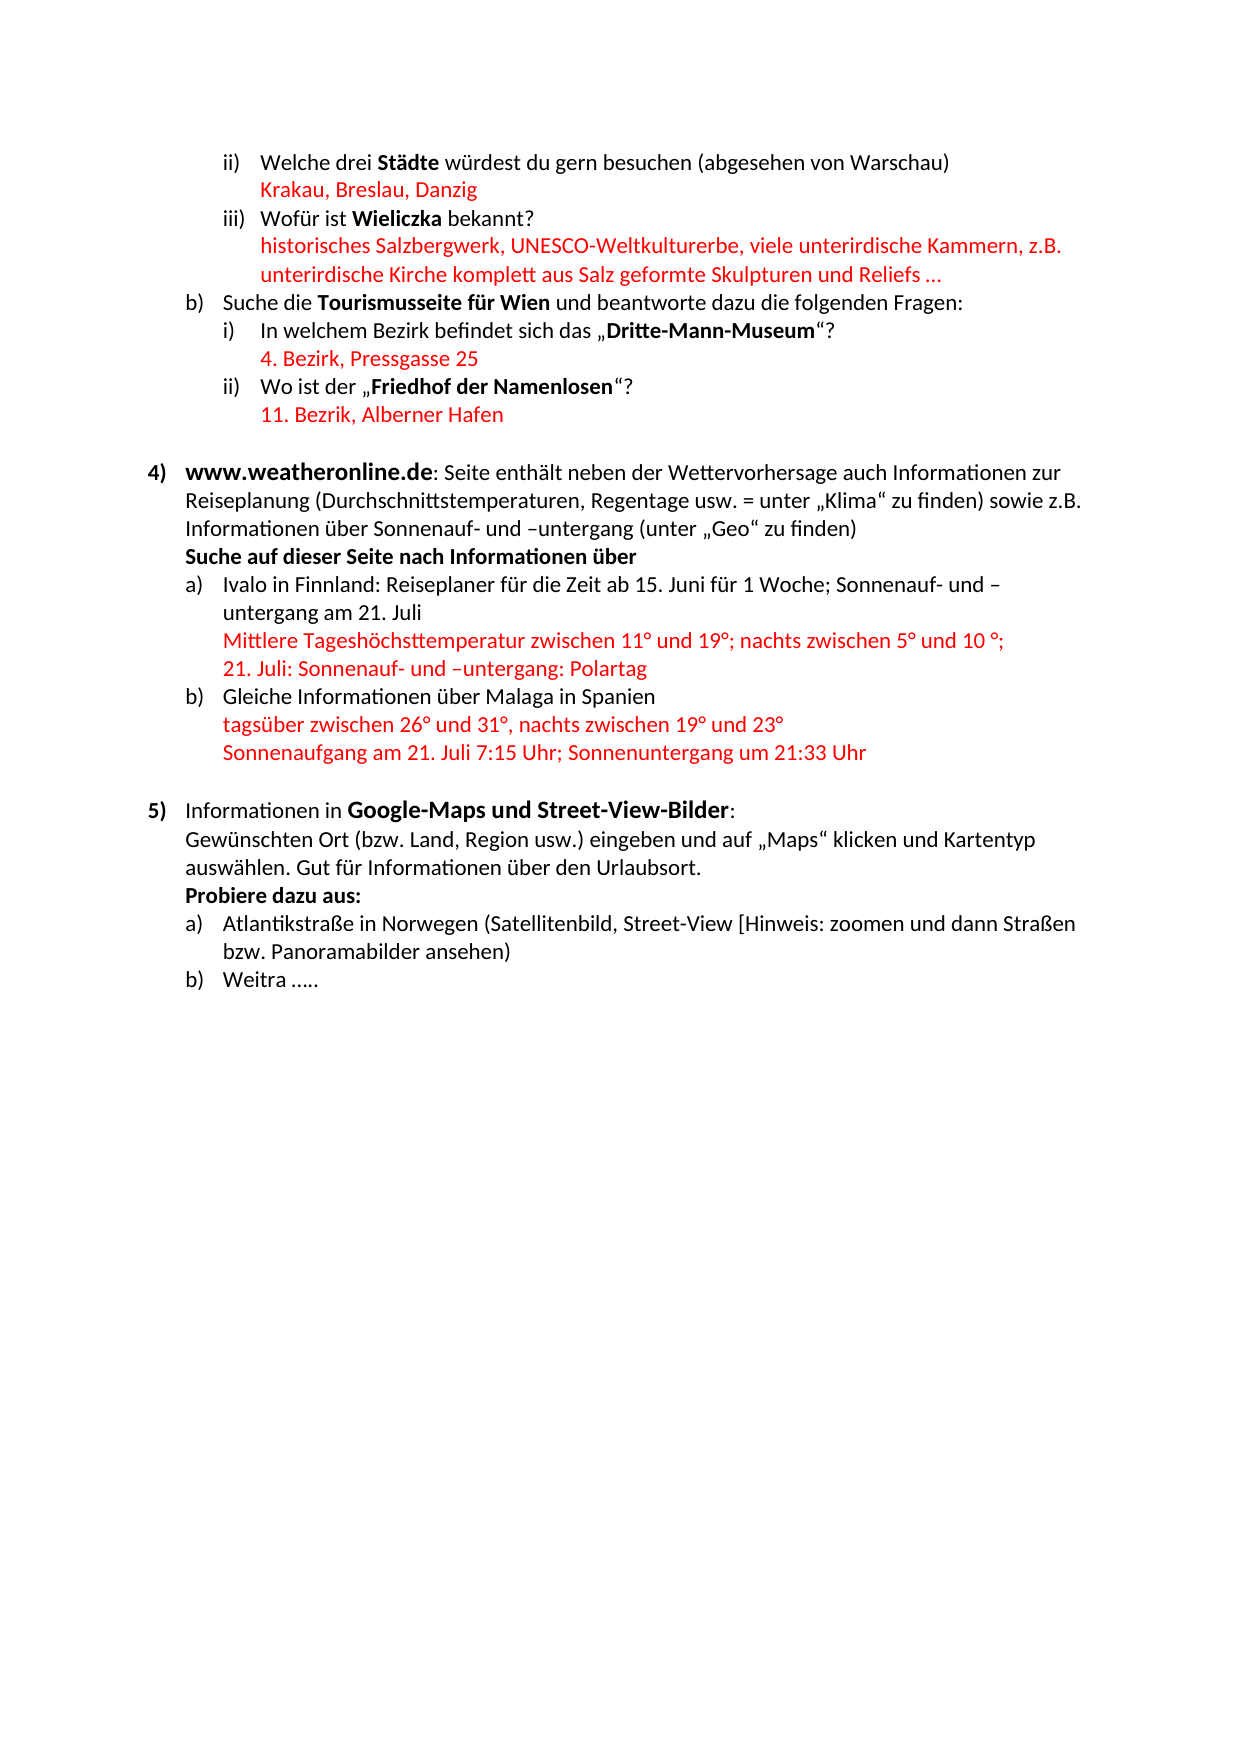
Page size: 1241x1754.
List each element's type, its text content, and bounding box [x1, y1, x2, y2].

list Welche drei Städte würdest du gern besuchen (abgesehen von Warschau) Krakau, Breslau, Danzig [223, 148, 1093, 204]
list Weitra ….. [185, 965, 1093, 993]
list In welchem Bezirk befindet sich das „Dritte-Mann-Museum“? 4. Bezirk, Pressgasse 25 [223, 316, 1093, 372]
list Atlantikstraße in Norwegen (Satellitenbild, Street-View [Hinweis: zoomen und dann Straßen bzw. Panoramabilder ansehen) [185, 909, 1093, 965]
list Ivalo in Finnland: Reiseplaner für die Zeit ab 15. Juni für 1 Woche; Sonnenauf- und –untergang am 21. Juli Mittlere Tageshöchsttemperatur zwischen 11° und 19°; nachts zwischen 5° und 10 °; 21. Juli: Sonnenauf- und –untergang: Polartag [185, 570, 1093, 682]
list Informationen in Google-Maps und Street-View-Bilder: Gewünschten Ort (bzw. Land, Region usw.) eingeben und auf „Maps“ klicken und Kartentyp auswählen. Gut für Informationen über den Urlaubsort. Probiere dazu aus: [148, 794, 1093, 909]
list Gleiche Informationen über Malaga in Spanien tagsüber zwischen 26° und 31°, nachts zwischen 19° und 23° Sonnenaufgang am 21. Juli 7:15 Uhr; Sonnenuntergang um 21:33 Uhr [185, 682, 1093, 794]
list Suche die Tourismusseite für Wien und beantworte dazu die folgenden Fragen: [185, 288, 1093, 316]
list www.weatheronline.de: Seite enthält neben der Wettervorhersage auch Informationen zur Reiseplanung (Durchschnittstemperaturen, Regentage usw. = unter „Klima“ zu finden) sowie z.B. Informationen über Sonnenauf- und –untergang (unter „Geo“ zu finden) Suche auf dieser Seite nach Informationen über [148, 456, 1093, 570]
list Wo ist der „Friedhof der Namenlosen“? 11. Bezrik, Alberner Hafen [223, 372, 1093, 456]
list Wofür ist Wieliczka bekannt? historisches Salzbergwerk, UNESCO-Weltkulturerbe, viele unterirdische Kammern, z.B. unterirdische Kirche komplett aus Salz geformte Skulpturen und Reliefs … [223, 204, 1093, 288]
